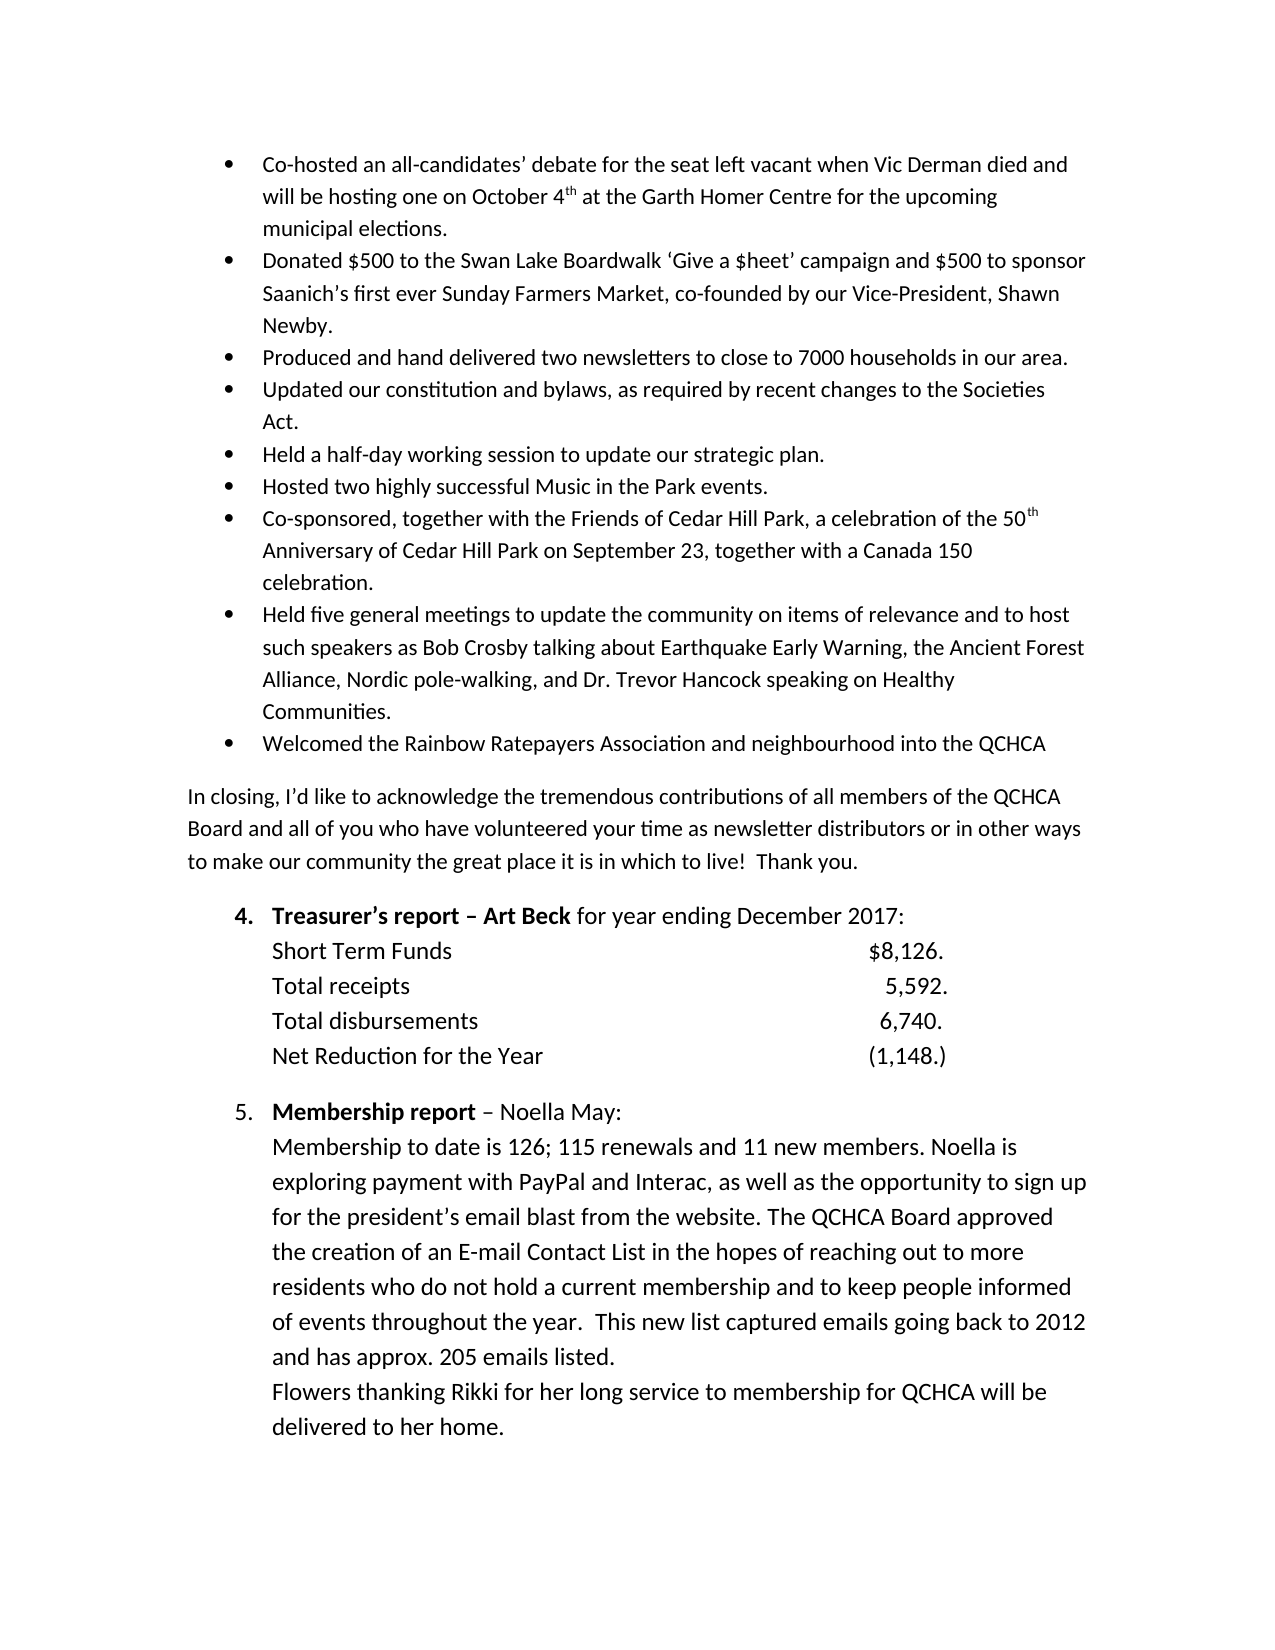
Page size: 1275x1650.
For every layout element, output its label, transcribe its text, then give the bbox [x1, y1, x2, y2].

list Co-sponsored, together with the Friends of Cedar Hill Park, a celebration of the 50th Anniversary of Cedar Hill Park on September 23, together with a Canada 150 celebration. [225, 504, 1087, 596]
text Membership to date is 126; 115 renewals and 11 new members. Noella is exploring payment with PayPal and Interac, as well as the opportunity to sign up for the president’s email blast from the website. The QCHCA Board approved the creation of an E-mail Contact List in the hopes of reaching out to more residents who do not hold a current membership and to keep people informed of events throughout the year. This new list captured emails going back to 2012 and has approx. 205 emails listed. [272, 1131, 1087, 1371]
list Total receipts 5,592. [272, 970, 1087, 1000]
list Held a half-day working session to update our strategic plan. [225, 440, 1087, 468]
text In closing, I’d like to acknowledge the tremendous contributions of all members of the QCHCA Board and all of you who have volunteered your time as newsletter distributors or in other ways to make our community the great place it is in which to live! Thank you. [187, 782, 1087, 875]
list Short Term Funds $8,126. [272, 935, 1087, 965]
list Membership report – Noella May: [234, 1096, 1087, 1126]
list Treasurer’s report – Art Beck for year ending December 2017: [234, 900, 1087, 930]
list Updated our constitution and bylaws, as required by recent changes to the Societies Act. [225, 375, 1087, 436]
list Donated $500 to the Swan Lake Boardwalk ‘Give a $heet’ campaign and $500 to sponsor Saanich’s first ever Sunday Farmers Market, co-founded by our Vice-President, Shawn Newby. [225, 247, 1087, 339]
list Hosted two highly successful Music in the Park events. [225, 472, 1087, 500]
list Total disbursements 6,740. [272, 1005, 1087, 1035]
text Flowers thanking Rikki for her long service to membership for QCHCA will be delivered to her home. [272, 1376, 1087, 1441]
list Co-hosted an all-candidates’ debate for the seat left vacant when Vic Derman died and will be hosting one on October 4th at the Garth Homer Centre for the upcoming municipal elections. [225, 150, 1087, 242]
list Welcomed the Rainbow Ratepayers Association and neighbourhood into the QCHCA [225, 729, 1087, 757]
list Produced and hand delivered two newsletters to close to 7000 households in our area. [225, 343, 1087, 371]
list Net Reduction for the Year (1,148.) [272, 1040, 1087, 1070]
list Held five general meetings to update the community on items of relevance and to host such speakers as Bob Crosby talking about Earthquake Early Warning, the Ancient Forest Alliance, Nordic pole-walking, and Dr. Trevor Hancock speaking on Healthy Communities. [225, 601, 1087, 725]
